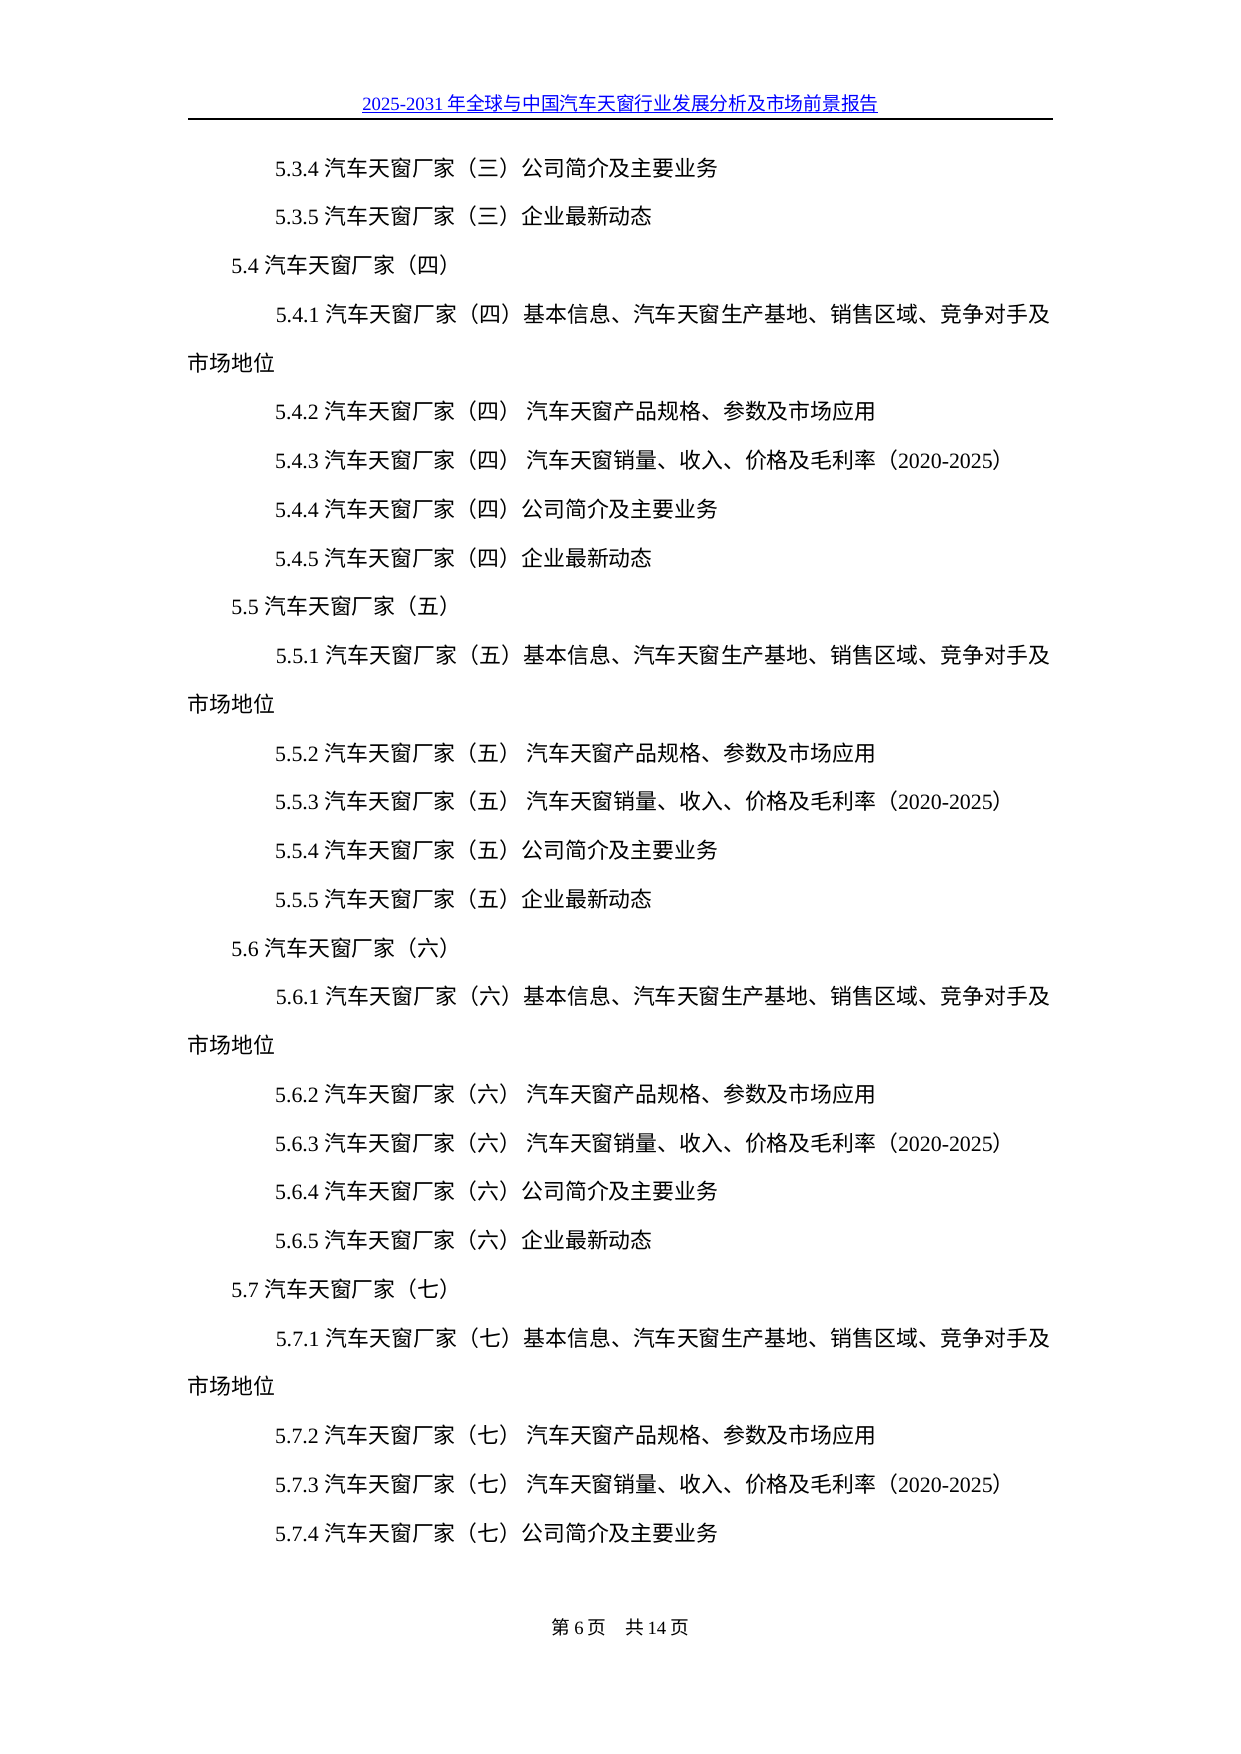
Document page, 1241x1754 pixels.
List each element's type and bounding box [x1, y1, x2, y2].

text [187, 150, 1053, 1548]
